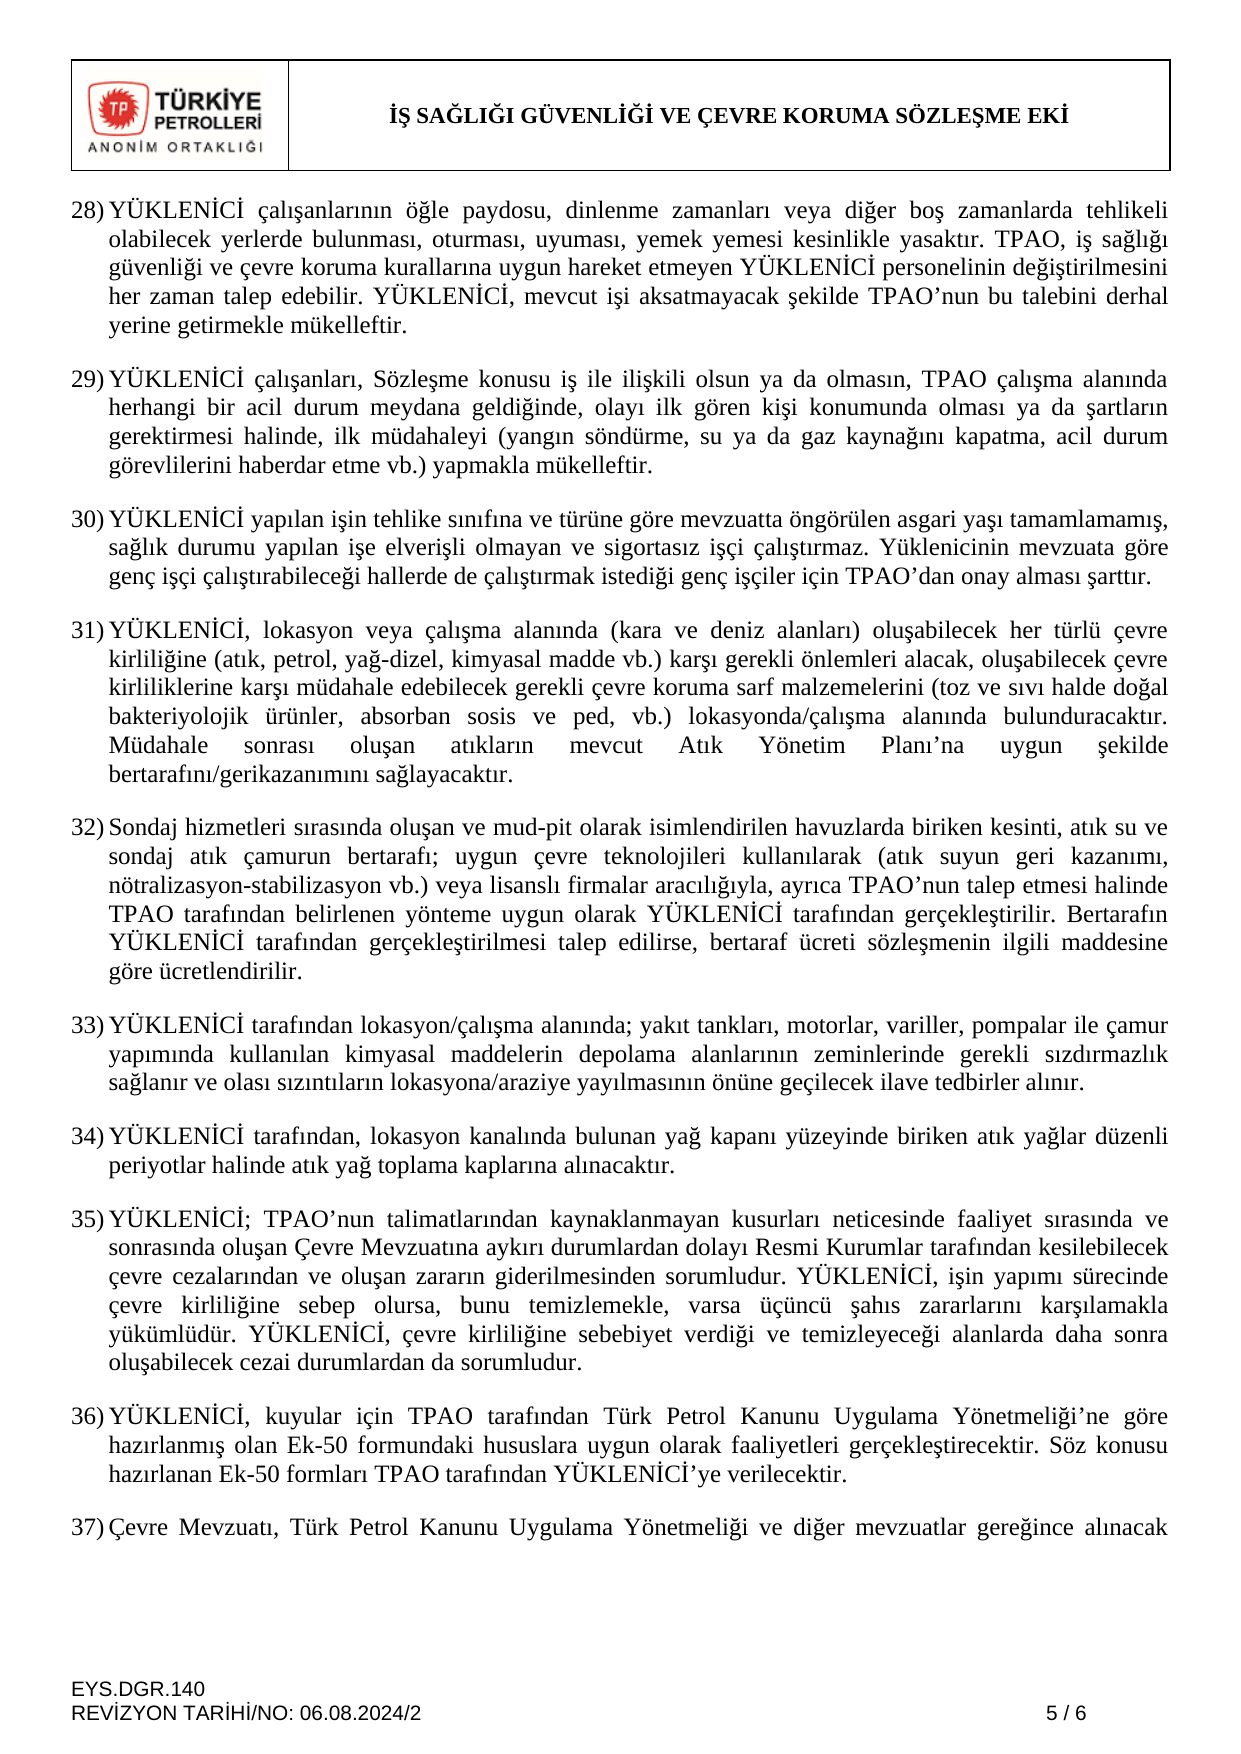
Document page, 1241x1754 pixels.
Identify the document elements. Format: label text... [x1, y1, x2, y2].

list YÜKLENİCİ çalışanları, Sözleşme konusu iş ile ilişkili olsun ya da olmasın, TPAO çalışma alanında herhangi bir acil durum meydana geldiğinde, olayı ilk gören kişi konumunda olması ya da şartların gerektirmesi halinde, ilk müdahaleyi (yangın söndürme, su ya da gaz kaynağını kapatma, acil durum görevlilerini haberdar etme vb.) yapmakla mükelleftir. [71, 364, 1169, 479]
list YÜKLENİCİ; TPAO’nun talimatlarından kaynaklanmayan kusurları neticesinde faaliyet sırasında ve sonrasında oluşan Çevre Mevzuatına aykırı durumlardan dolayı Resmi Kurumlar tarafından kesilebilecek çevre cezalarından ve oluşan zararın giderilmesinden sorumludur. YÜKLENİCİ, işin yapımı sürecinde çevre kirliliğine sebep olursa, bunu temizlemekle, varsa üçüncü şahıs zararlarını karşılamakla yükümlüdür. YÜKLENİCİ, çevre kirliliğine sebebiyet verdiği ve temizleyeceği alanlarda daha sonra oluşabilecek cezai durumlardan da sorumludur. [71, 1204, 1169, 1376]
list YÜKLENİCİ çalışanlarının öğle paydosu, dinlenme zamanları veya diğer boş zamanlarda tehlikeli olabilecek yerlerde bulunması, oturması, uyuması, yemek yemesi kesinlikle yasaktır. TPAO, iş sağlığı güvenliği ve çevre koruma kurallarına uygun hareket etmeyen YÜKLENİCİ personelinin değiştirilmesini her zaman talep edebilir. YÜKLENİCİ, mevcut işi aksatmayacak şekilde TPAO’nun bu talebini derhal yerine getirmekle mükelleftir. [71, 195, 1169, 339]
list YÜKLENİCİ tarafından, lokasyon kanalında bulunan yağ kapanı yüzeyinde biriken atık yağlar düzenli periyotlar halinde atık yağ toplama kaplarına alınacaktır. [71, 1121, 1169, 1179]
list YÜKLENİCİ tarafından lokasyon/çalışma alanında; yakıt tankları, motorlar, variller, pompalar ile çamur yapımında kullanılan kimyasal maddelerin depolama alanlarının zeminlerinde gerekli sızdırmazlık sağlanır ve olası sızıntıların lokasyona/araziye yayılmasının önüne geçilecek ilave tedbirler alınır. [71, 1010, 1169, 1096]
list YÜKLENİCİ, kuyular için TPAO tarafından Türk Petrol Kanunu Uygulama Yönetmeliği’ne göre hazırlanmış olan Ek-50 formundaki hususlara uygun olarak faaliyetleri gerçekleştirecektir. Söz konusu hazırlanan Ek-50 formları TPAO tarafından YÜKLENİCİ’ye verilecektir. [71, 1401, 1169, 1487]
list Sondaj hizmetleri sırasında oluşan ve mud-pit olarak isimlendirilen havuzlarda biriken kesinti, atık su ve sondaj atık çamurun bertarafı; uygun çevre teknolojileri kullanılarak (atık suyun geri kazanımı, nötralizasyon-stabilizasyon vb.) veya lisanslı firmalar aracılığıyla, ayrıca TPAO’nun talep etmesi halinde TPAO tarafından belirlenen yönteme uygun olarak YÜKLENİCİ tarafından gerçekleştirilir. Bertarafın YÜKLENİCİ tarafından gerçekleştirilmesi talep edilirse, bertaraf ücreti sözleşmenin ilgili maddesine göre ücretlendirilir. [71, 812, 1169, 985]
picture [85, 70, 264, 160]
list YÜKLENİCİ, lokasyon veya çalışma alanında (kara ve deniz alanları) oluşabilecek her türlü çevre kirliliğine (atık, petrol, yağ-dizel, kimyasal madde vb.) karşı gerekli önlemleri alacak, oluşabilecek çevre kirliliklerine karşı müdahale edebilecek gerekli çevre koruma sarf malzemelerini (toz ve sıvı halde doğal bakteriyolojik ürünler, absorban sosis ve ped, vb.) lokasyonda/çalışma alanında bulunduracaktır. Müdahale sonrası oluşan atıkların mevcut Atık Yönetim Planı’na uygun şekilde bertarafını/gerikazanımını sağlayacaktır. [71, 615, 1169, 787]
list YÜKLENİCİ yapılan işin tehlike sınıfına ve türüne göre mevzuatta öngörülen asgari yaşı tamamlamamış, sağlık durumu yapılan işe elverişli olmayan ve sigortasız işçi çalıştırmaz. Yüklenicinin mevzuata göre genç işçi çalıştırabileceği hallerde de çalıştırmak istediği genç işçiler için TPAO’dan onay alması şarttır. [71, 504, 1169, 590]
